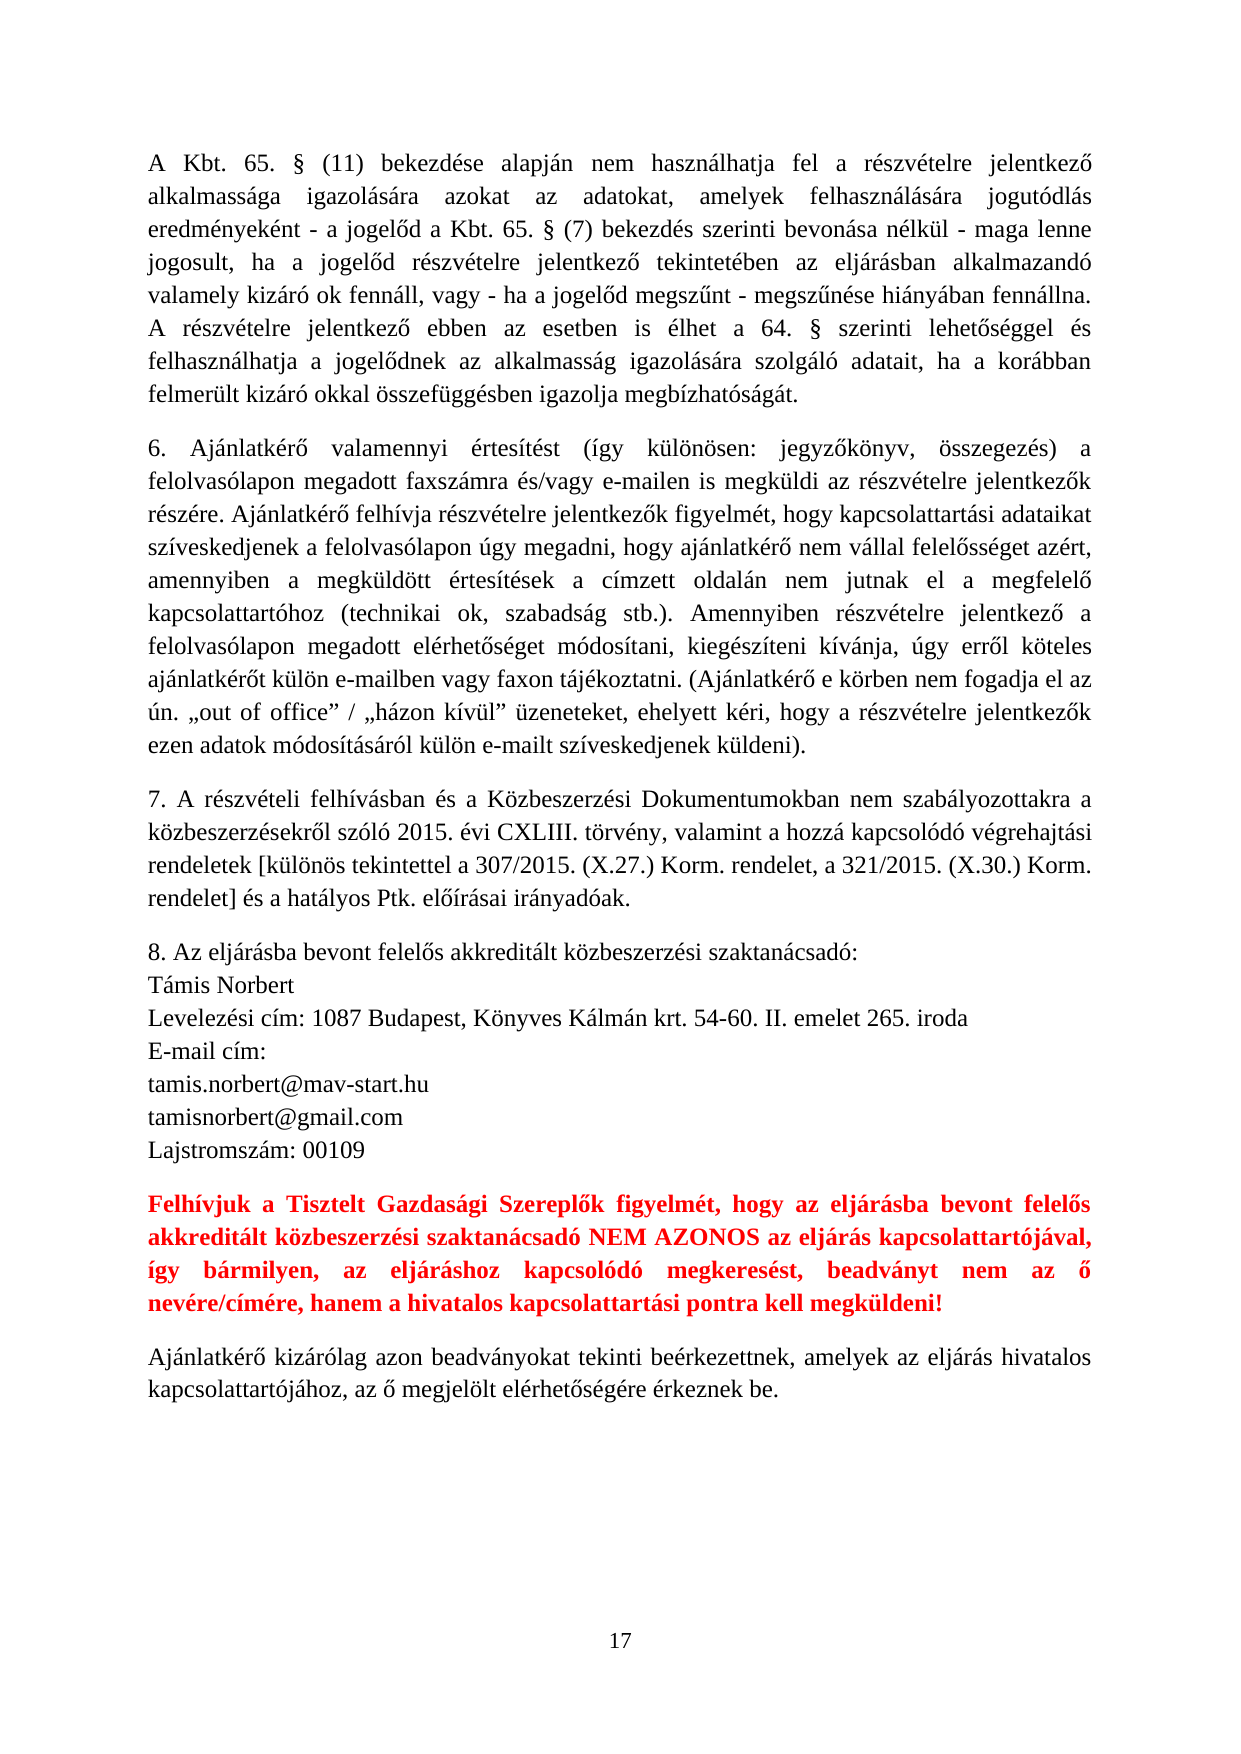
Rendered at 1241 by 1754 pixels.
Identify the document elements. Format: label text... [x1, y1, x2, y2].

text Lajstromszám: 00109 [148, 1135, 1092, 1163]
text Támis Norbert [148, 970, 1092, 998]
text Levelezési cím: 1087 Budapest, Könyves Kálmán krt. 54-60. II. emelet 265. iroda [148, 1003, 1092, 1031]
text 8. Az eljárásba bevont felelős akkreditált közbeszerzési szaktanácsadó: [148, 937, 1092, 965]
text A Kbt. 65. § (11) bekezdése alapján nem használhatja fel a részvételre jelentkező alkalmassága igazolására azokat az adatokat, amelyek felhasználására jogutódlás eredményeként - a jogelőd a Kbt. 65. § (7) bekezdés szerinti bevonása nélkül - maga lenne jogosult, ha a jogelőd részvételre jelentkező tekintetében az eljárásban alkalmazandó valamely kizáró ok fennáll, vagy - ha a jogelőd megszűnt - megszűnése hiányában fennállna. A részvételre jelentkező ebben az esetben is élhet a 64. § szerinti lehetőséggel és felhasználhatja a jogelődnek az alkalmasság igazolására szolgáló adatait, ha a korábban felmerült kizáró okkal összefüggésben igazolja megbízhatóságát. [148, 148, 1092, 408]
text tamis.norbert@mav-start.hu [148, 1069, 1092, 1097]
text 7. A részvételi felhívásban és a Közbeszerzési Dokumentumokban nem szabályozottakra a közbeszerzésekről szóló 2015. évi CXLIII. törvény, valamint a hozzá kapcsolódó végrehajtási rendeletek [különös tekintettel a 307/2015. (X.27.) Korm. rendelet, a 321/2015. (X.30.) Korm. rendelet] és a hatályos Ptk. előírásai irányadóak. [148, 784, 1092, 912]
text 6. Ajánlatkérő valamennyi értesítést (így különösen: jegyzőkönyv, összegezés) a felolvasólapon megadott faxszámra és/vagy e-mailen is megküldi az részvételre jelentkezők részére. Ajánlatkérő felhívja részvételre jelentkezők figyelmét, hogy kapcsolattartási adataikat szíveskedjenek a felolvasólapon úgy megadni, hogy ajánlatkérő nem vállal felelősséget azért, amennyiben a megküldött értesítések a címzett oldalán nem jutnak el a megfelelő kapcsolattartóhoz (technikai ok, szabadság stb.). Amennyiben részvételre jelentkező a felolvasólapon megadott elérhetőséget módosítani, kiegészíteni kívánja, úgy erről köteles ajánlatkérőt külön e-mailben vagy faxon tájékoztatni. (Ajánlatkérő e körben nem fogadja el az ún. „out of office” / „házon kívül” üzeneteket, ehelyett kéri, hogy a részvételre jelentkezők ezen adatok módosításáról külön e-mailt szíveskedjenek küldeni). [148, 433, 1092, 759]
text Felhívjuk a Tisztelt Gazdasági Szereplők figyelmét, hogy az eljárásba bevont felelős akkreditált közbeszerzési szaktanácsadó NEM AZONOS az eljárás kapcsolattartójával, így bármilyen, az eljáráshoz kapcsolódó megkeresést, beadványt nem az ő nevére/címére, hanem a hivatalos kapcsolattartási pontra kell megküldeni! [148, 1189, 1092, 1316]
text Ajánlatkérő kizárólag azon beadványokat tekinti beérkezettnek, amelyek az eljárás hivatalos kapcsolattartójához, az ő megjelölt elérhetőségére érkeznek be. [148, 1342, 1092, 1403]
text tamisnorbert@gmail.com [148, 1102, 1092, 1131]
text E-mail cím: [148, 1036, 1092, 1064]
